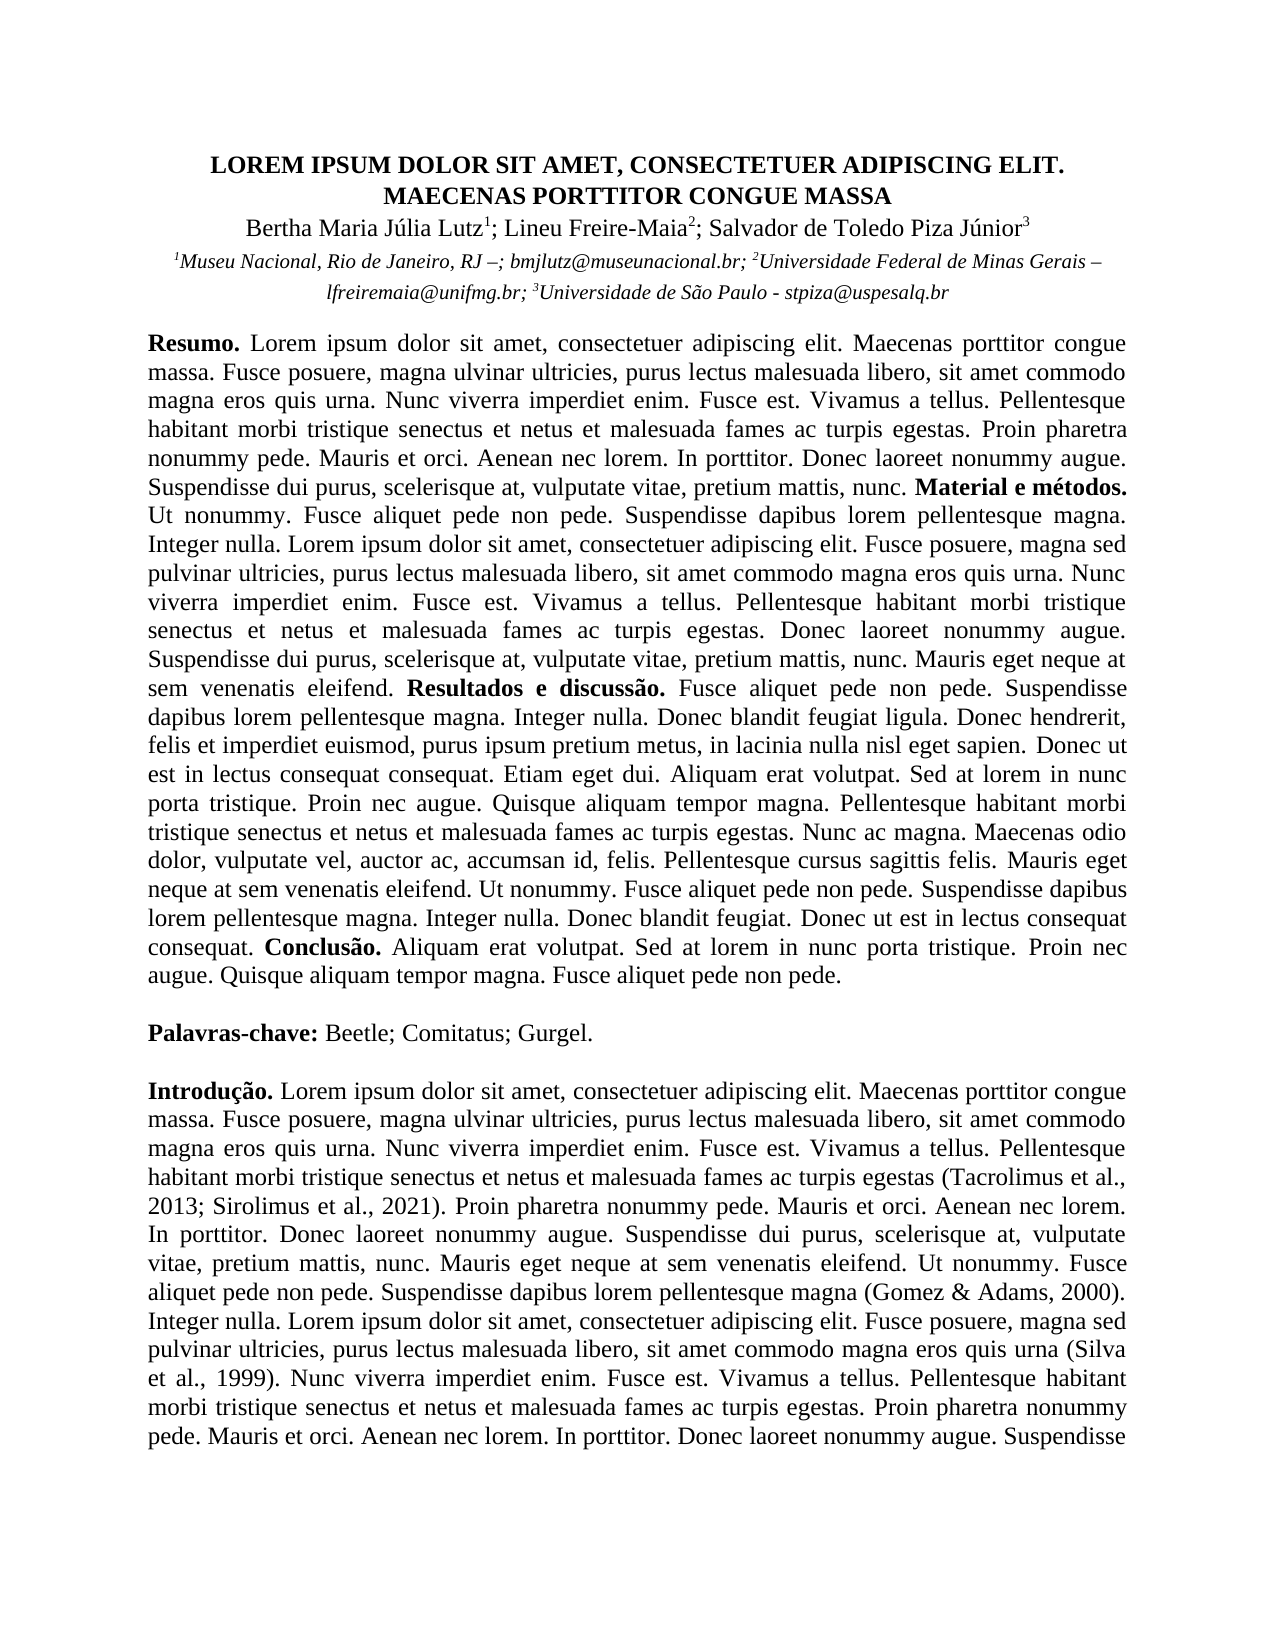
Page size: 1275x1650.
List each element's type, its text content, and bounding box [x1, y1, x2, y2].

text 1Museu Nacional, Rio de Janeiro, RJ –; bmjlutz@museunacional.br; 2Universidade Federal de Minas Gerais – lfreiremaia@unifmg.br; 3Universidade de São Paulo - stpiza@uspesalq.br [148, 241, 1127, 304]
text Resumo. Lorem ipsum dolor sit amet, consectetuer adipiscing elit. Maecenas porttitor congue massa. Fusce posuere, magna ulvinar ultricies, purus lectus malesuada libero, sit amet commodo magna eros quis urna. Nunc viverra imperdiet enim. Fusce est. Vivamus a tellus. Pellentesque habitant morbi tristique senectus et netus et malesuada fames ac turpis egestas. Proin pharetra nonummy pede. Mauris et orci. Aenean nec lorem. In porttitor. Donec laoreet nonummy augue. Suspendisse dui purus, scelerisque at, vulputate vitae, pretium mattis, nunc. Material e métodos. Ut nonummy. Fusce aliquet pede non pede. Suspendisse dapibus lorem pellentesque magna. Integer nulla. Lorem ipsum dolor sit amet, consectetuer adipiscing elit. Fusce posuere, magna sed pulvinar ultricies, purus lectus malesuada libero, sit amet commodo magna eros quis urna. Nunc viverra imperdiet enim. Fusce est. Vivamus a tellus. Pellentesque habitant morbi tristique senectus et netus et malesuada fames ac turpis egestas. Donec laoreet nonummy augue. Suspendisse dui purus, scelerisque at, vulputate vitae, pretium mattis, nunc. Mauris eget neque at sem venenatis eleifend. Resultados e discussão. Fusce aliquet pede non pede. Suspendisse dapibus lorem pellentesque magna. Integer nulla. Donec blandit feugiat ligula. Donec hendrerit, felis et imperdiet euismod, purus ipsum pretium metus, in lacinia nulla nisl eget sapien. Donec ut est in lectus consequat consequat. Etiam eget dui. Aliquam erat volutpat. Sed at lorem in nunc porta tristique. Proin nec augue. Quisque aliquam tempor magna. Pellentesque habitant morbi tristique senectus et netus et malesuada fames ac turpis egestas. Nunc ac magna. Maecenas odio dolor, vulputate vel, auctor ac, accumsan id, felis. Pellentesque cursus sagittis felis. Mauris eget neque at sem venenatis eleifend. Ut nonummy. Fusce aliquet pede non pede. Suspendisse dapibus lorem pellentesque magna. Integer nulla. Donec blandit feugiat. Donec ut est in lectus consequat consequat. Conclusão. Aliquam erat volutpat. Sed at lorem in nunc porta tristique. Proin nec augue. Quisque aliquam tempor magna. Fusce aliquet pede non pede. [148, 328, 1127, 989]
text LOREM IPSUM DOLOR SIT AMET, CONSECTETUER ADIPISCING ELIT. MAECENAS PORTTITOR CONGUE MASSA [148, 148, 1127, 210]
text Bertha Maria Júlia Lutz1; Lineu Freire-Maia2; Salvador de Toledo Piza Júnior3 [148, 210, 1127, 241]
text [148, 1076, 1127, 1449]
text Palavras-chave: Beetle; Comitatus; Gurgel. [148, 1018, 1127, 1047]
